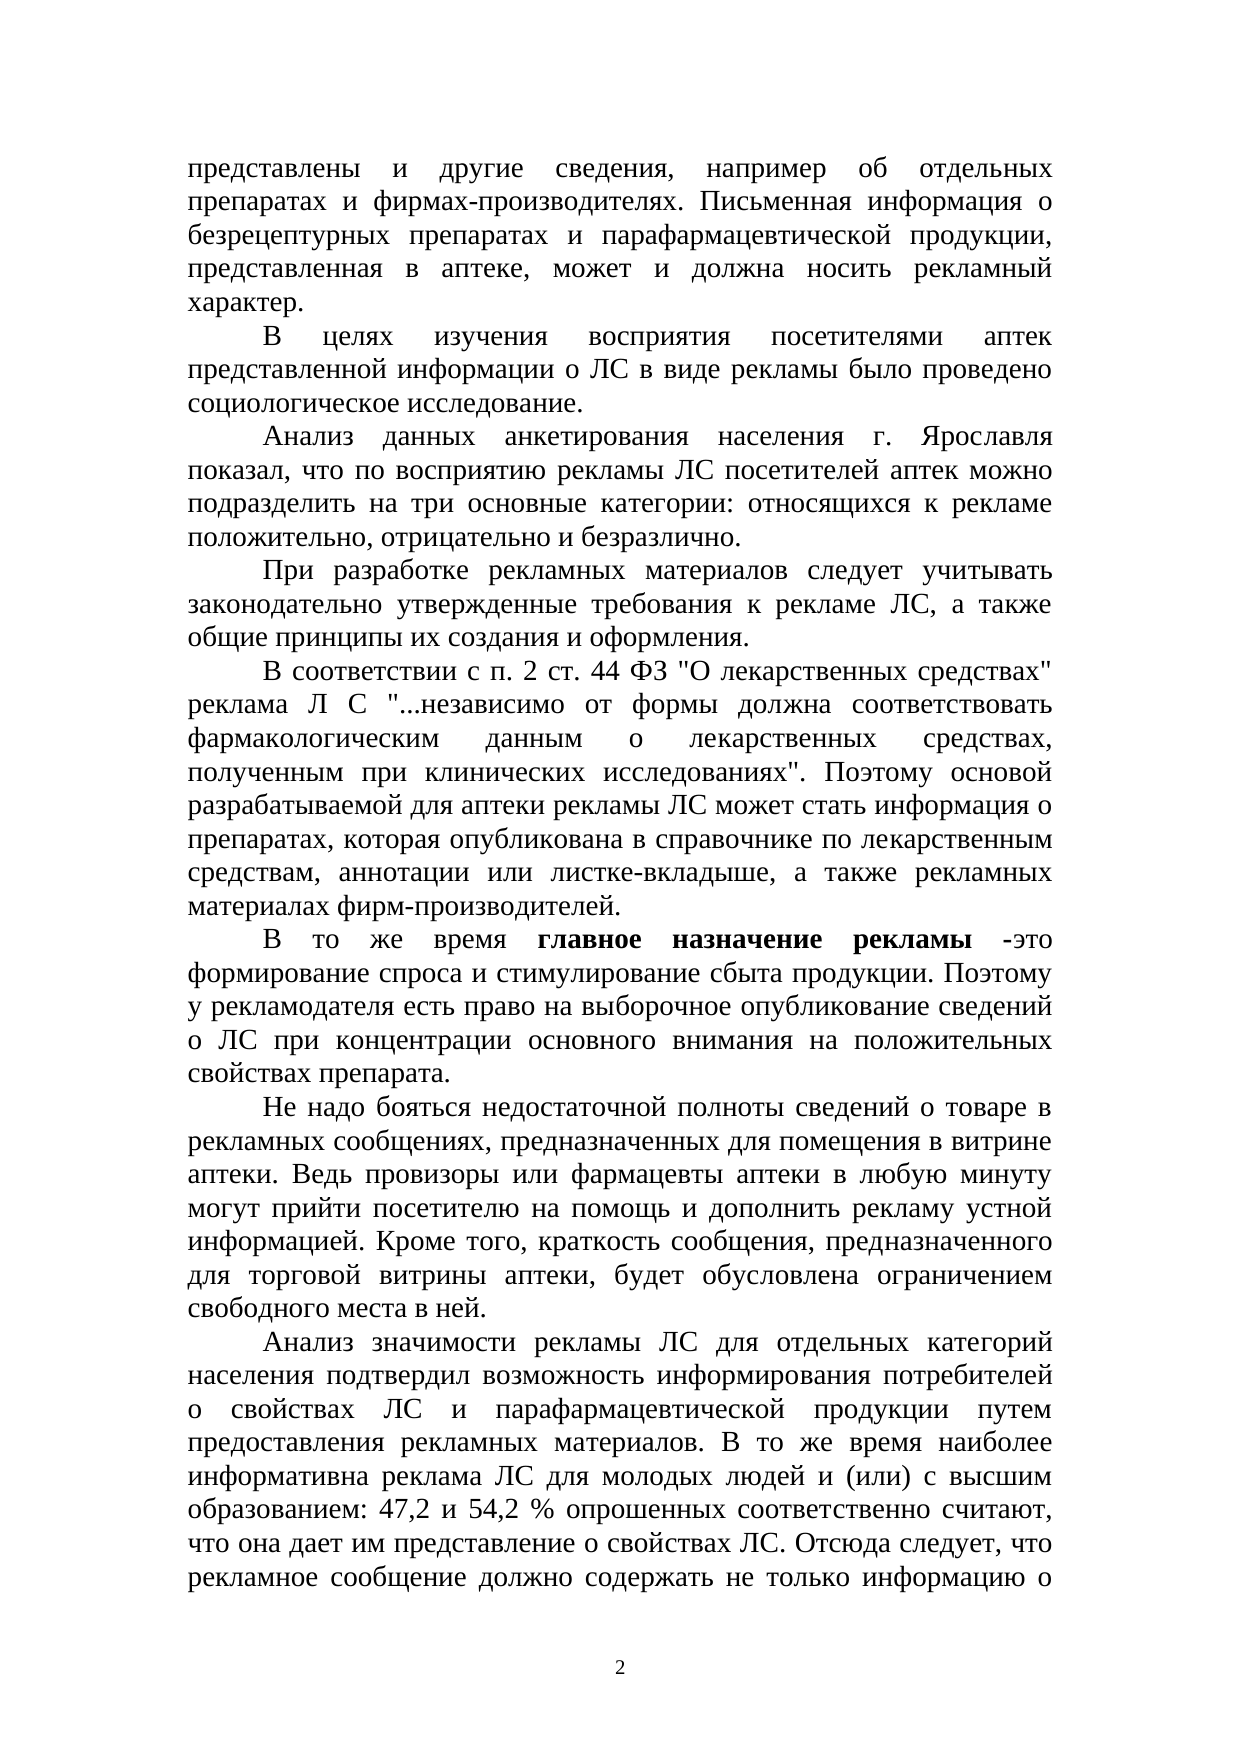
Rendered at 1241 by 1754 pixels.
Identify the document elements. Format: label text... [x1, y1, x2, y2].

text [187, 150, 1053, 318]
text При разработке рекламных материалов следует учитывать законодательно утвержденные требования к рекламе ЛС, а также общие принципы их создания и оформления. [187, 552, 1053, 653]
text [187, 1324, 1053, 1592]
text В соответствии с п. 2 ст. 44 ФЗ "О лекарственных средствах" реклама Л С "...независимо от формы должна соответствовать фармакологическим данным о лекарственных средствах, полученным при клинических исследованиях". Поэтому основой разрабатываемой для аптеки рекламы ЛС может стать информация о препаратах, которая опубликована в справочнике по лекарственным средствам, аннотации или листке-вкладыше, а также рекламных материалах фирм-производителей. [187, 653, 1053, 921]
text В то же время главное назначение рекламы -это формирование спроса и стимулирование сбыта продукции. Поэтому у рекламодателя есть право на выборочное опубликование сведений о ЛС при концентрации основного внимания на положительных свойствах препарата. [187, 921, 1053, 1089]
text Не надо бояться недостаточной полноты сведений о товаре в рекламных сообщениях, предназначенных для помещения в витрине аптеки. Ведь провизоры или фармацевты аптеки в любую минуту могут прийти посетителю на помощь и дополнить рекламу устной информацией. Кроме того, краткость сообщения, предназначенного для торговой витрины аптеки, будет обусловлена ограничением свободного места в ней. [187, 1089, 1053, 1324]
text Анализ данных анкетирования населения г. Ярославля показал, что по восприятию рекламы ЛС посетителей аптек можно подразделить на три основные категории: относящихся к рекламе положительно, отрицательно и безразлично. [187, 418, 1053, 552]
text В целях изучения восприятия посетителями аптек представленной информации о ЛС в виде рекламы было проведено социологическое исследование. [187, 318, 1053, 418]
